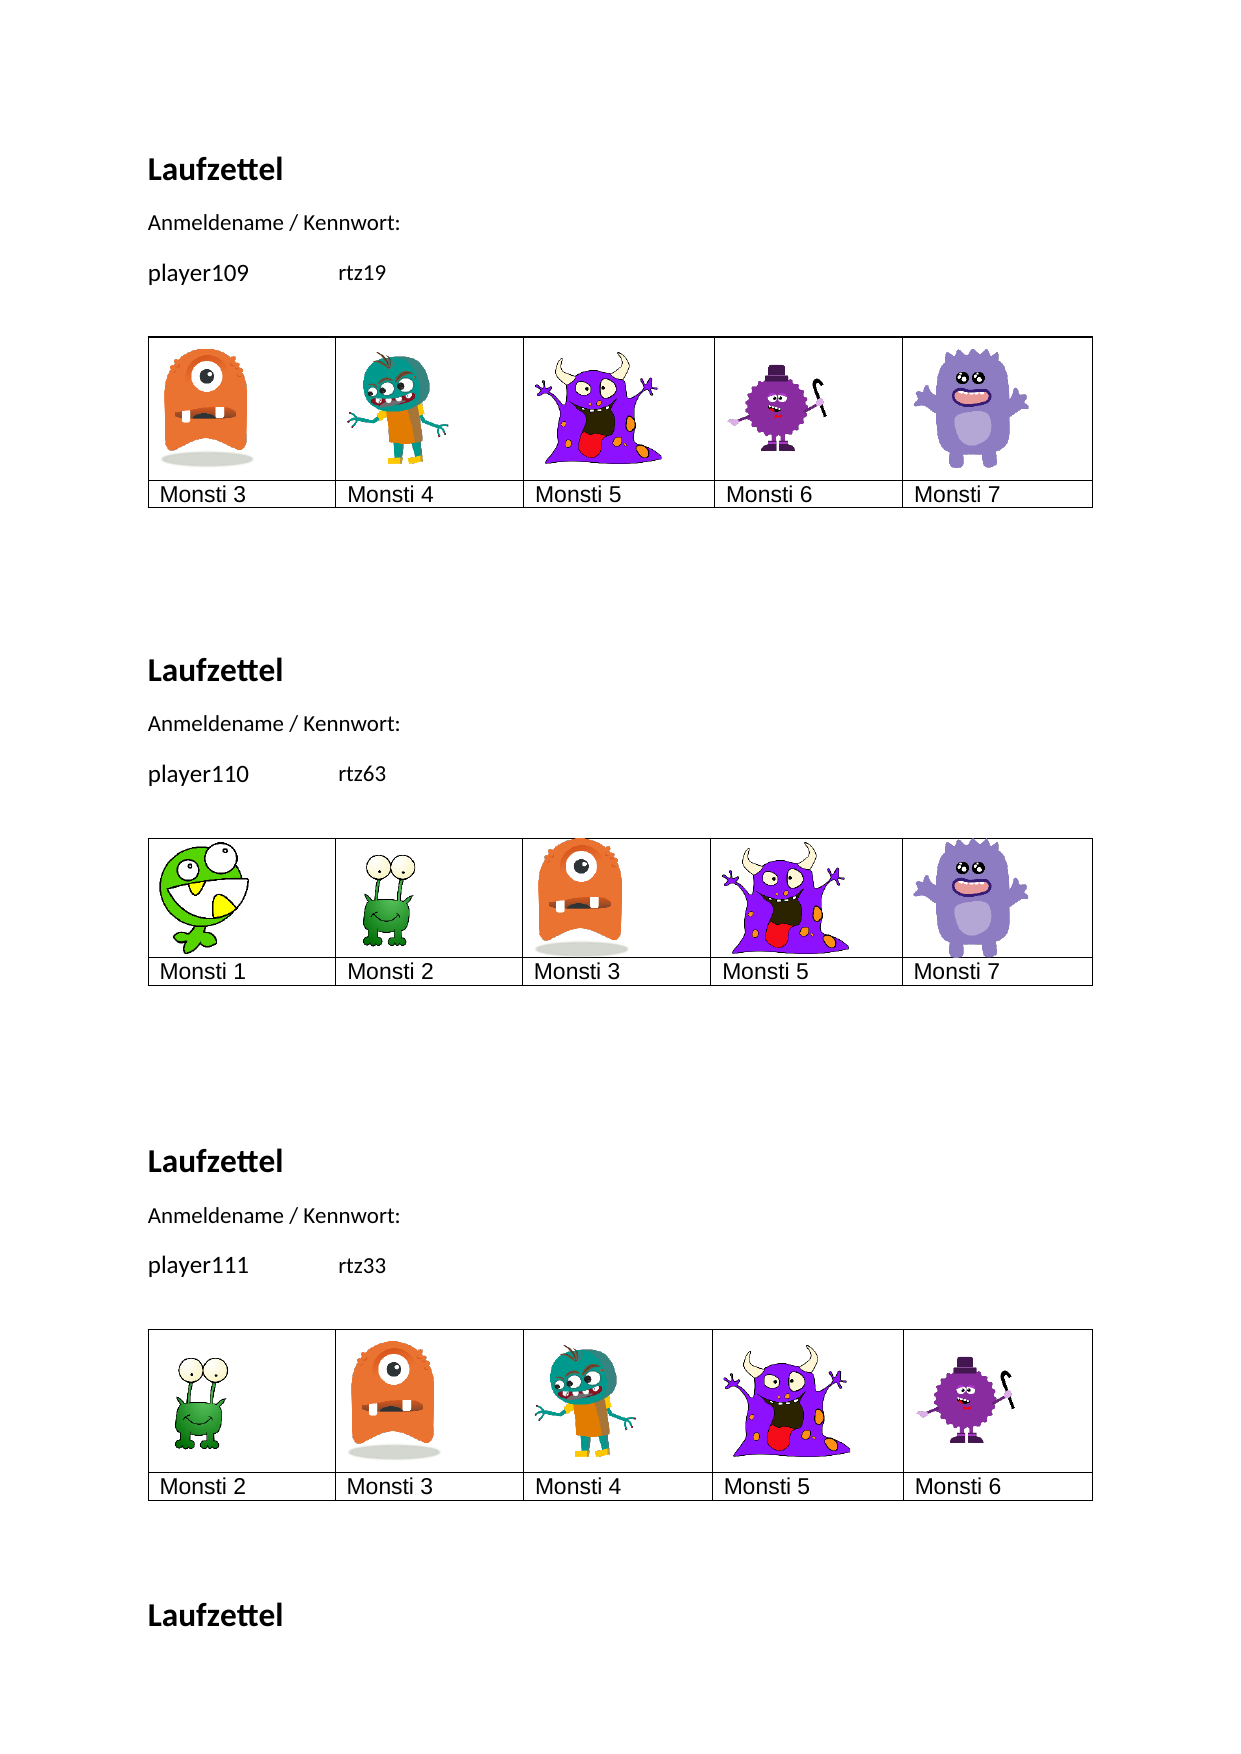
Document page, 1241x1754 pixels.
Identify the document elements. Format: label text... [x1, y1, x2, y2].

text Anmeldename / Kennwort: [148, 208, 1093, 236]
table_header [903, 338, 1092, 479]
table_header [524, 338, 714, 479]
text Anmeldename / Kennwort: [148, 1201, 1093, 1229]
picture [723, 1345, 851, 1457]
table_header player110 [148, 756, 338, 791]
table_cell Monsti 2 [149, 1473, 335, 1499]
table_header [336, 839, 347, 957]
table_cell Monsti 5 [711, 958, 902, 985]
picture [725, 337, 828, 480]
table_cell Monsti 4 [524, 1473, 712, 1499]
picture [914, 1330, 1016, 1472]
table_cell Monsti 7 [903, 481, 1092, 507]
table_cell Monsti 6 [715, 481, 902, 507]
picture [533, 838, 630, 958]
text Laufzettel [148, 148, 1093, 188]
table_header rtz63 [338, 756, 552, 791]
table_header [149, 338, 335, 479]
text Laufzettel [148, 1140, 1093, 1181]
table_cell Monsti 3 [336, 1473, 523, 1499]
table_header [524, 1330, 712, 1472]
table_header [427, 839, 522, 957]
picture [534, 1345, 636, 1457]
picture [347, 352, 449, 464]
picture [347, 838, 427, 958]
picture [913, 349, 1029, 468]
picture [913, 838, 1029, 958]
table_header [903, 839, 913, 957]
picture [159, 349, 255, 468]
table_cell Monsti 7 [903, 958, 1092, 985]
table_cell Monsti 6 [904, 1473, 1092, 1499]
table_cell Monsti 3 [523, 958, 710, 985]
text Laufzettel [148, 1594, 1093, 1635]
table_cell Monsti 2 [336, 958, 522, 985]
table_cell Monsti 4 [336, 481, 523, 507]
table_header player109 [148, 255, 338, 289]
picture [535, 352, 662, 464]
table_header [630, 839, 710, 957]
table_header [713, 1330, 903, 1472]
table_header player111 [148, 1248, 338, 1282]
table_cell Monsti 5 [713, 1473, 903, 1499]
table_cell Monsti 5 [524, 481, 714, 507]
picture [722, 842, 849, 954]
table_cell Monsti 1 [149, 958, 335, 985]
table_header [715, 338, 725, 479]
table_header [336, 1330, 523, 1472]
picture [159, 842, 249, 954]
table_cell Monsti 3 [149, 481, 335, 507]
table_header [523, 839, 533, 957]
picture [159, 1341, 240, 1461]
text Laufzettel [148, 649, 1093, 689]
table_header [1016, 1330, 1092, 1472]
table_header rtz33 [338, 1248, 552, 1282]
table_header [149, 1330, 335, 1472]
picture [346, 1341, 442, 1461]
table_header [904, 1330, 914, 1472]
table_header rtz19 [338, 255, 552, 289]
table_header [149, 839, 335, 957]
text Anmeldename / Kennwort: [148, 709, 1093, 737]
table_header [828, 338, 902, 479]
table_header [711, 839, 902, 957]
table_header [336, 338, 523, 479]
table_header [1029, 839, 1092, 957]
